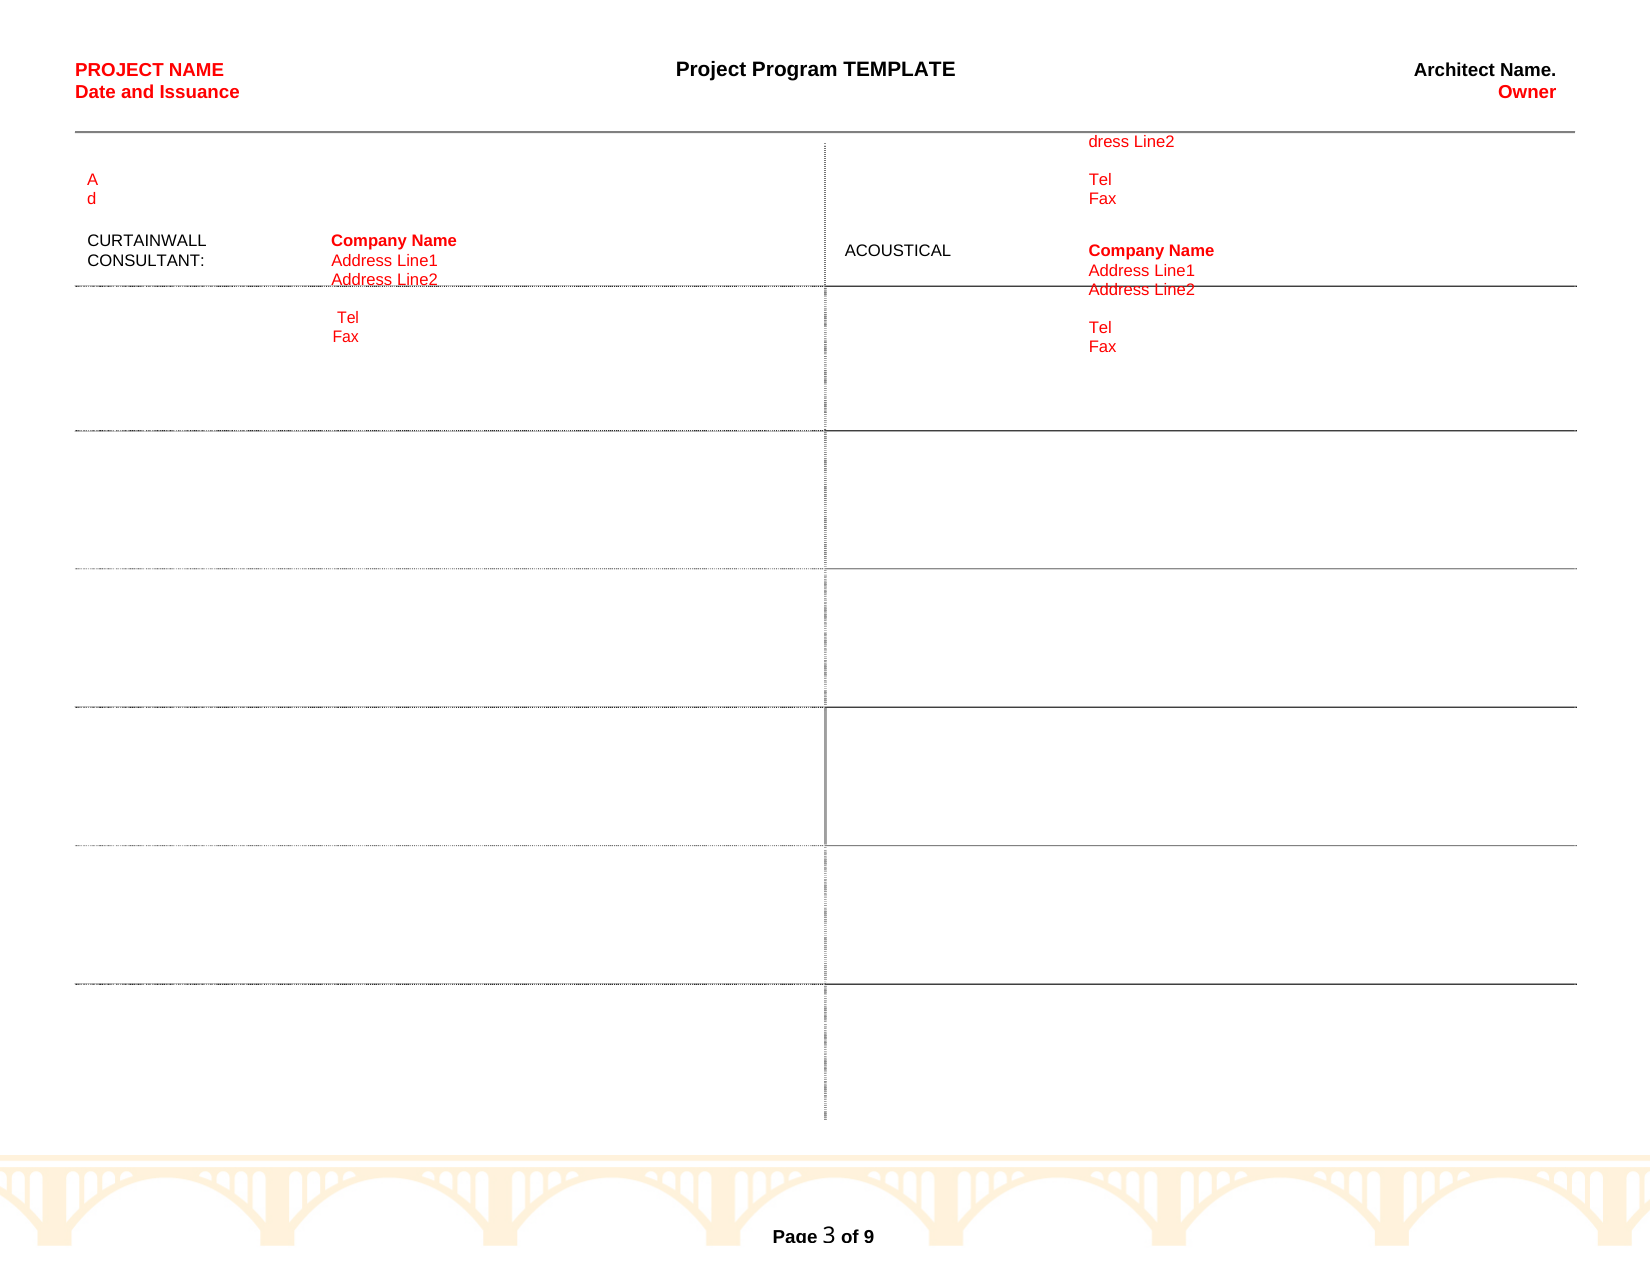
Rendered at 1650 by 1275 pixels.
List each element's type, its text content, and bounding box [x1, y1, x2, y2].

text CIVIL ENGINEER Company Name Address Line1 Address Line2 [844, 131, 1214, 151]
text ACOUSTICAL Company Name Address Line1 Address Line2 [844, 241, 1215, 299]
picture [0, 1155, 1650, 1248]
text Tel Fax [312, 308, 359, 346]
text CONSULTANT: Address Line1 Address Line2 [87, 251, 437, 289]
picture [71, 140, 1579, 1125]
text Tel Fax [1084, 318, 1116, 356]
text CURTAINWALL Company Name [87, 231, 461, 251]
text Tel Fax [1084, 170, 1116, 208]
